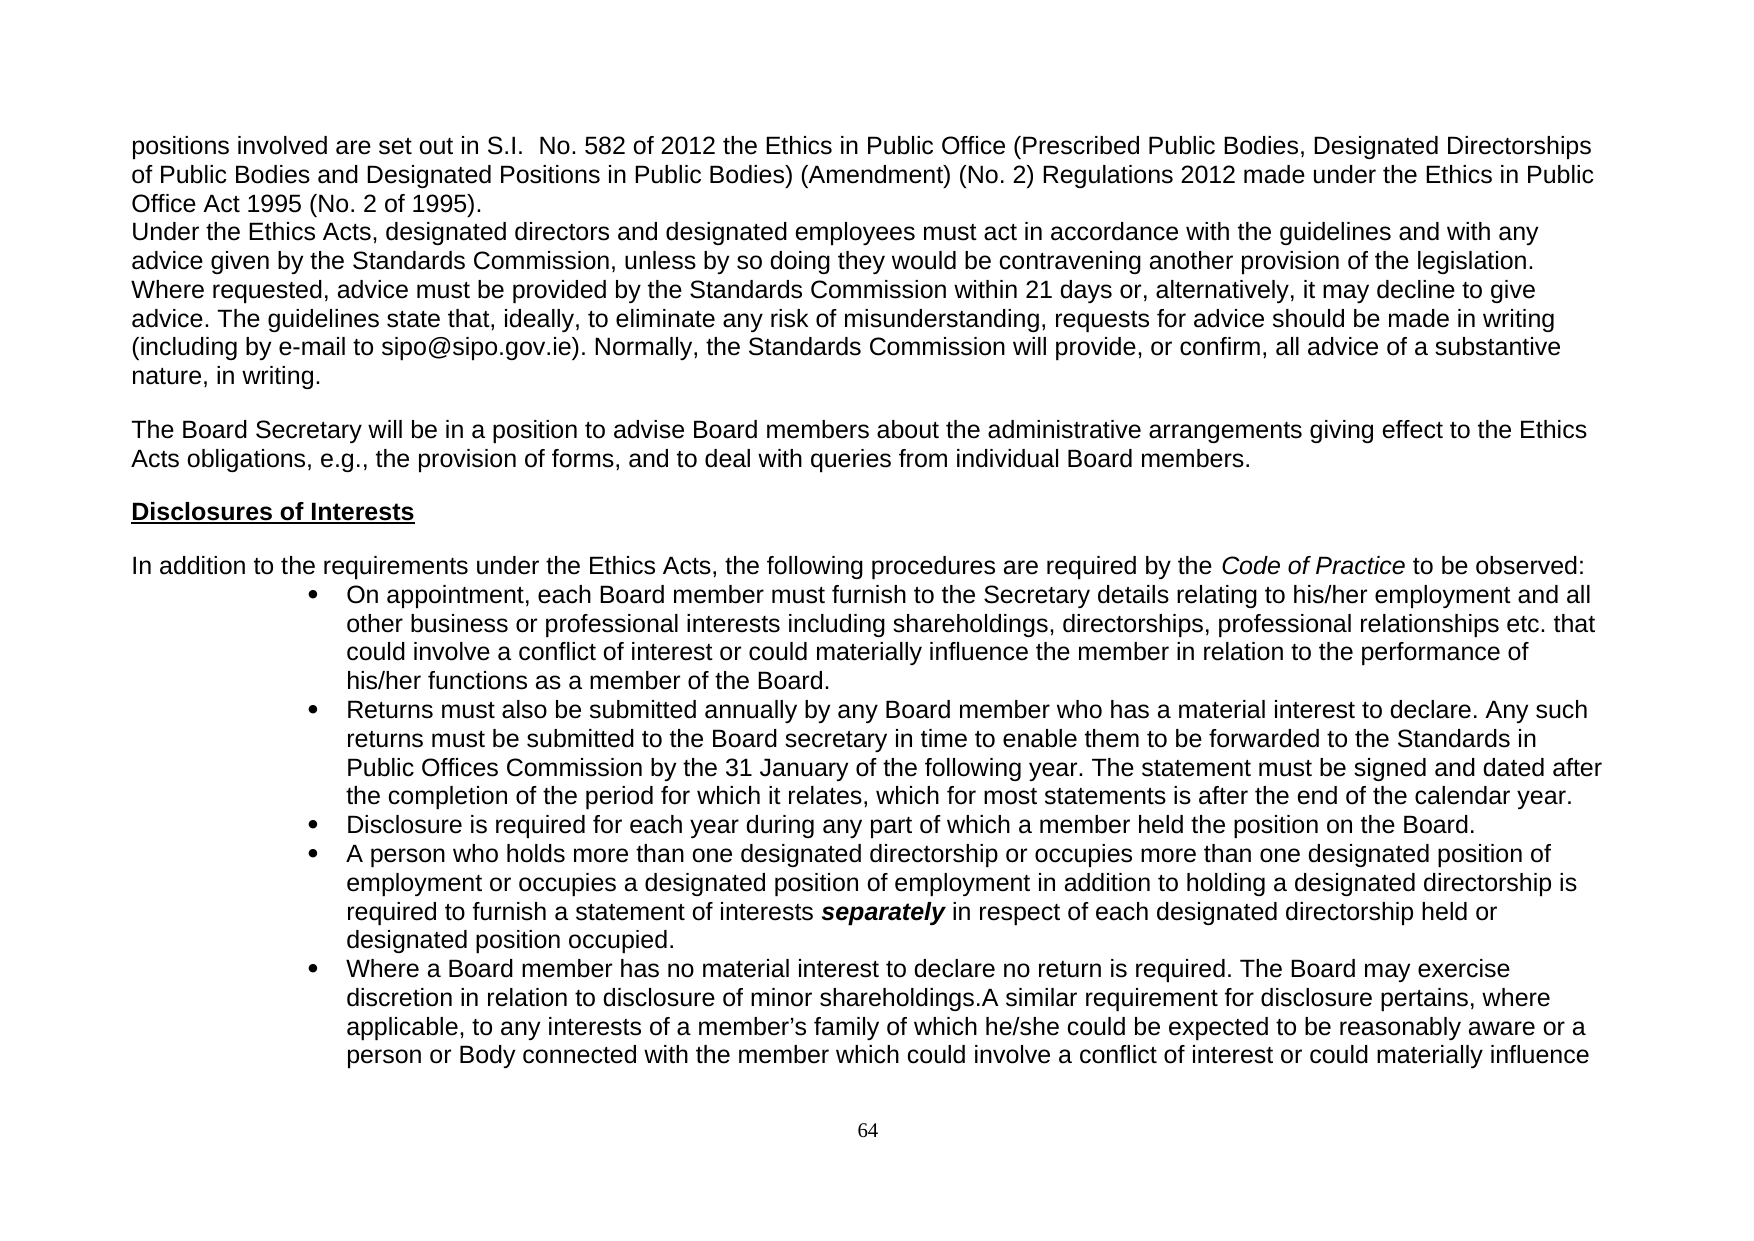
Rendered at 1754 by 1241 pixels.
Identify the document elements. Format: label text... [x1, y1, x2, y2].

text Disclosures of Interests [131, 497, 1604, 526]
list Returns must also be submitted annually by any Board member who has a material interest to declare. Any such returns must be submitted to the Board secretary in time to enable them to be forwarded to the Standards in Public Offices Commission by the 31 January of the following year. The statement must be signed and dated after the completion of the period for which it relates, which for most statements is after the end of the calendar year. [308, 695, 1604, 810]
text In addition to the requirements under the Ethics Acts, the following procedures are required by the Code of Practice to be observed: [131, 551, 1604, 580]
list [308, 954, 1604, 1069]
list A person who holds more than one designated directorship or occupies more than one designated position of employment or occupies a designated position of employment in addition to holding a designated directorship is required to furnish a statement of interests separately in respect of each designated directorship held or designated position occupied. [308, 839, 1604, 954]
text The Board Secretary will be in a position to advise Board members about the administrative arrangements giving effect to the Ethics Acts obligations, e.g., the provision of forms, and to deal with queries from individual Board members. [131, 415, 1604, 472]
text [131, 131, 1604, 217]
list Disclosure is required for each year during any part of which a member held the position on the Board. [308, 810, 1604, 839]
text Under the Ethics Acts, designated directors and designated employees must act in accordance with the guidelines and with any advice given by the Standards Commission, unless by so doing they would be contravening another provision of the legislation. Where requested, advice must be provided by the Standards Commission within 21 days or, alternatively, it may decline to give advice. The guidelines state that, ideally, to eliminate any risk of misunderstanding, requests for advice should be made in writing (including by e-mail to sipo@sipo.gov.ie). Normally, the Standards Commission will provide, or confirm, all advice of a substantive nature, in writing. [131, 217, 1604, 390]
list On appointment, each Board member must furnish to the Secretary details relating to his/her employment and all other business or professional interests including shareholdings, directorships, professional relationships etc. that could involve a conflict of interest or could materially influence the member in relation to the performance of his/her functions as a member of the Board. [308, 580, 1604, 695]
